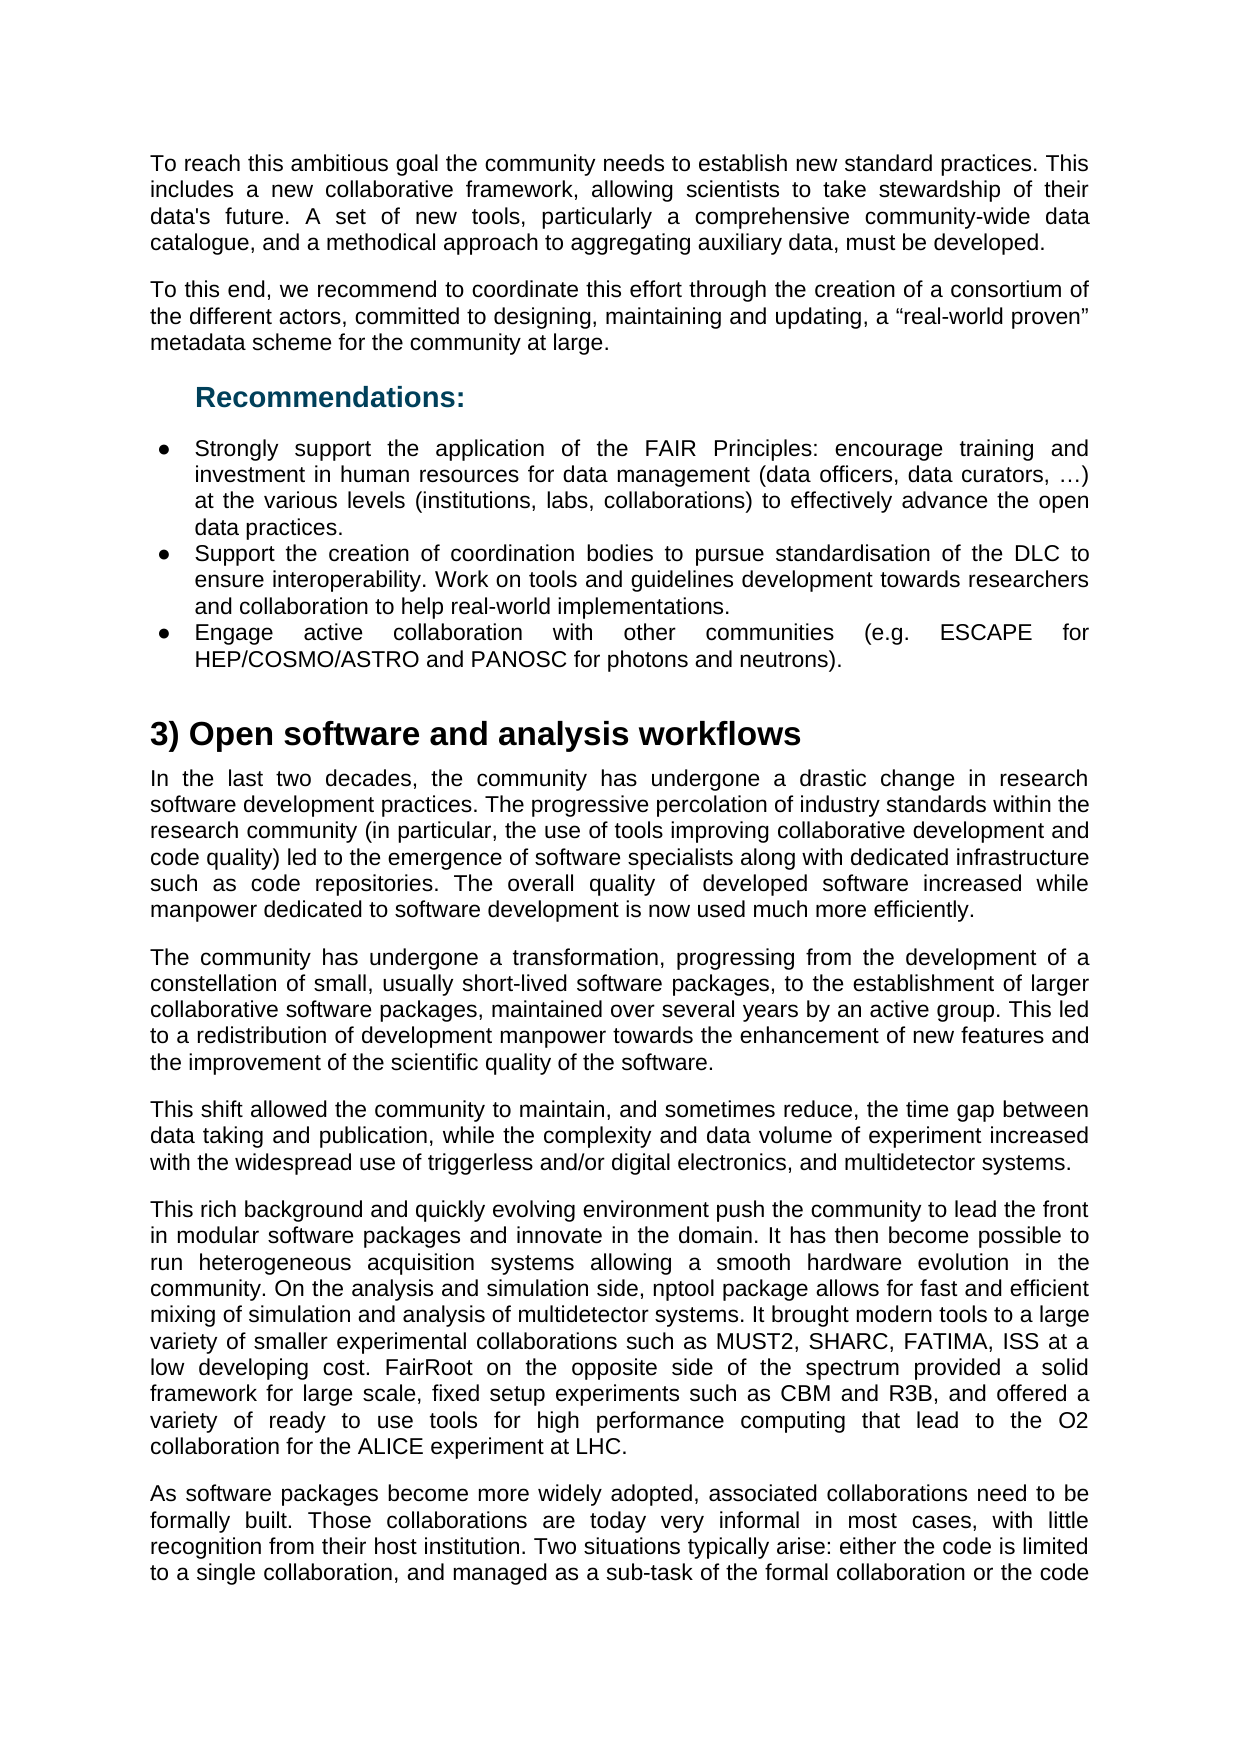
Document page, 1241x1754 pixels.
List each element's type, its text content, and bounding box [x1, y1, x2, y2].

list Support the creation of coordination bodies to pursue standardisation of the DLC to ensure interoperability. Work on tools and guidelines development towards researchers and collaboration to help real-world implementations. [157, 540, 1090, 619]
text To reach this ambitious goal the community needs to establish new standard practices. This includes a new collaborative framework, allowing scientists to take stewardship of their data's future. A set of new tools, particularly a comprehensive community-wide data catalogue, and a methodical approach to aggregating auxiliary data, must be developed. [150, 150, 1090, 255]
text This rich background and quickly evolving environment push the community to lead the front in modular software packages and innovate in the domain. It has then become possible to run heterogeneous acquisition systems allowing a smooth hardware evolution in the community. On the analysis and simulation side, nptool package allows for fast and efficient mixing of simulation and analysis of multidetector systems. It brought modern tools to a large variety of smaller experimental collaborations such as MUST2, SHARC, FATIMA, ISS at a low developing cost. FairRoot on the opposite side of the spectrum provided a solid framework for large scale, fixed setup experiments such as CBM and R3B, and offered a variety of ready to use tools for high performance computing that lead to the O2 collaboration for the ALICE experiment at LHC. [150, 1196, 1090, 1459]
text In the last two decades, the community has undergone a drastic change in research software development practices. The progressive percolation of industry standards within the research community (in particular, the use of tools improving collaborative development and code quality) led to the emergence of software specialists along with dedicated infrastructure such as code repositories. The overall quality of developed software increased while manpower dedicated to software development is now used much more efficiently. [150, 764, 1090, 923]
subtitle Recommendations: [195, 380, 1075, 414]
subtitle 3) Open software and analysis workflows [150, 713, 1090, 752]
text The community has undergone a transformation, progressing from the development of a constellation of small, usually short-lived software packages, to the establishment of larger collaborative software packages, maintained over several years by an active group. This led to a redistribution of development manpower towards the enhancement of new features and the improvement of the scientific quality of the software. [150, 943, 1090, 1075]
list Strongly support the application of the FAIR Principles: encourage training and investment in human resources for data management (data officers, data curators, …) at the various levels (institutions, labs, collaborations) to effectively advance the open data practices. [157, 435, 1090, 540]
text To this end, we recommend to coordinate this effort through the creation of a consortium of the different actors, committed to designing, maintaining and updating, a “real-world proven” metadata scheme for the community at large. [150, 276, 1090, 355]
list Engage active collaboration with other communities (e.g. ESCAPE for HEP/COSMO/ASTRO and PANOSC for photons and neutrons). [157, 619, 1090, 672]
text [150, 1480, 1090, 1586]
text This shift allowed the community to maintain, and sometimes reduce, the time gap between data taking and publication, while the complexity and data volume of experiment increased with the widespread use of triggerless and/or digital electronics, and multidetector systems. [150, 1096, 1090, 1175]
